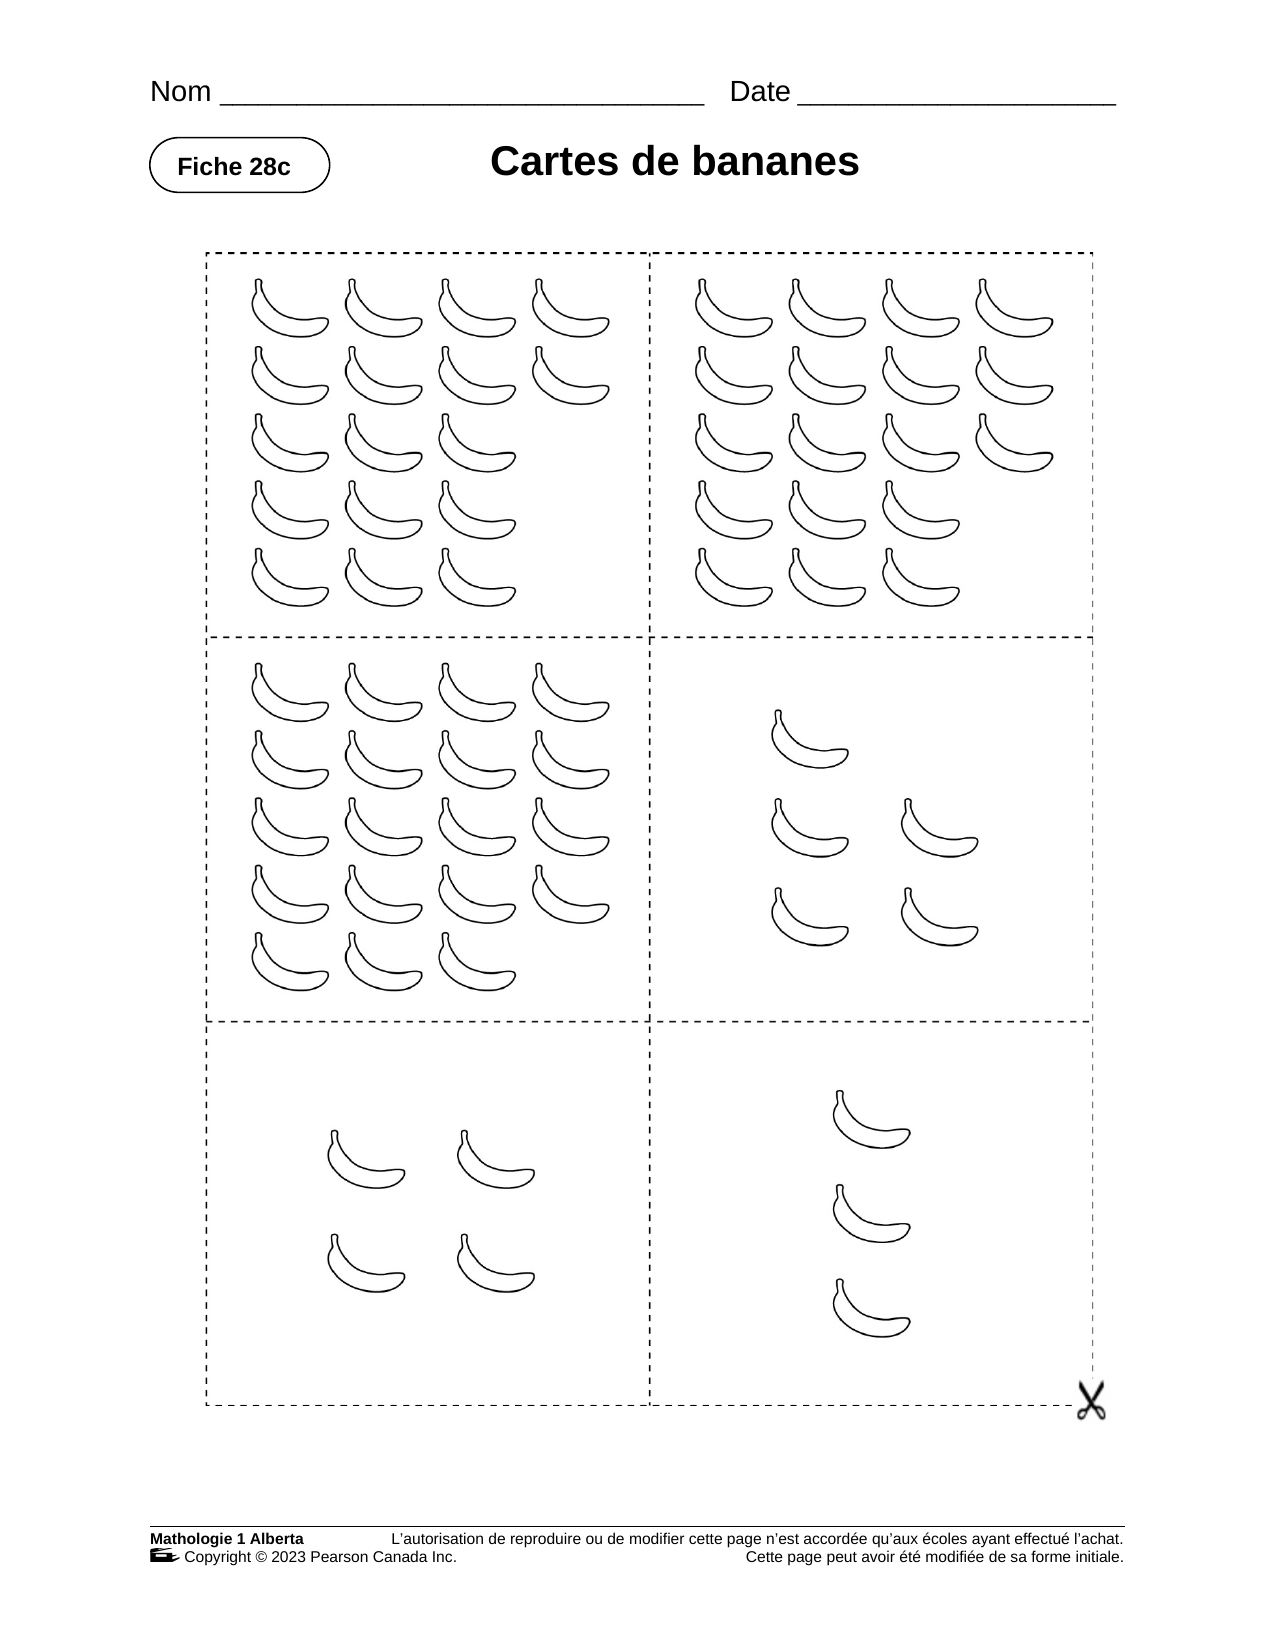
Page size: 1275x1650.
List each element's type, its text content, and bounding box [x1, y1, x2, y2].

text Cartes de bananes [304, 136, 1125, 184]
picture [205, 252, 1094, 1406]
picture [1075, 1379, 1109, 1423]
picture [150, 1548, 180, 1562]
